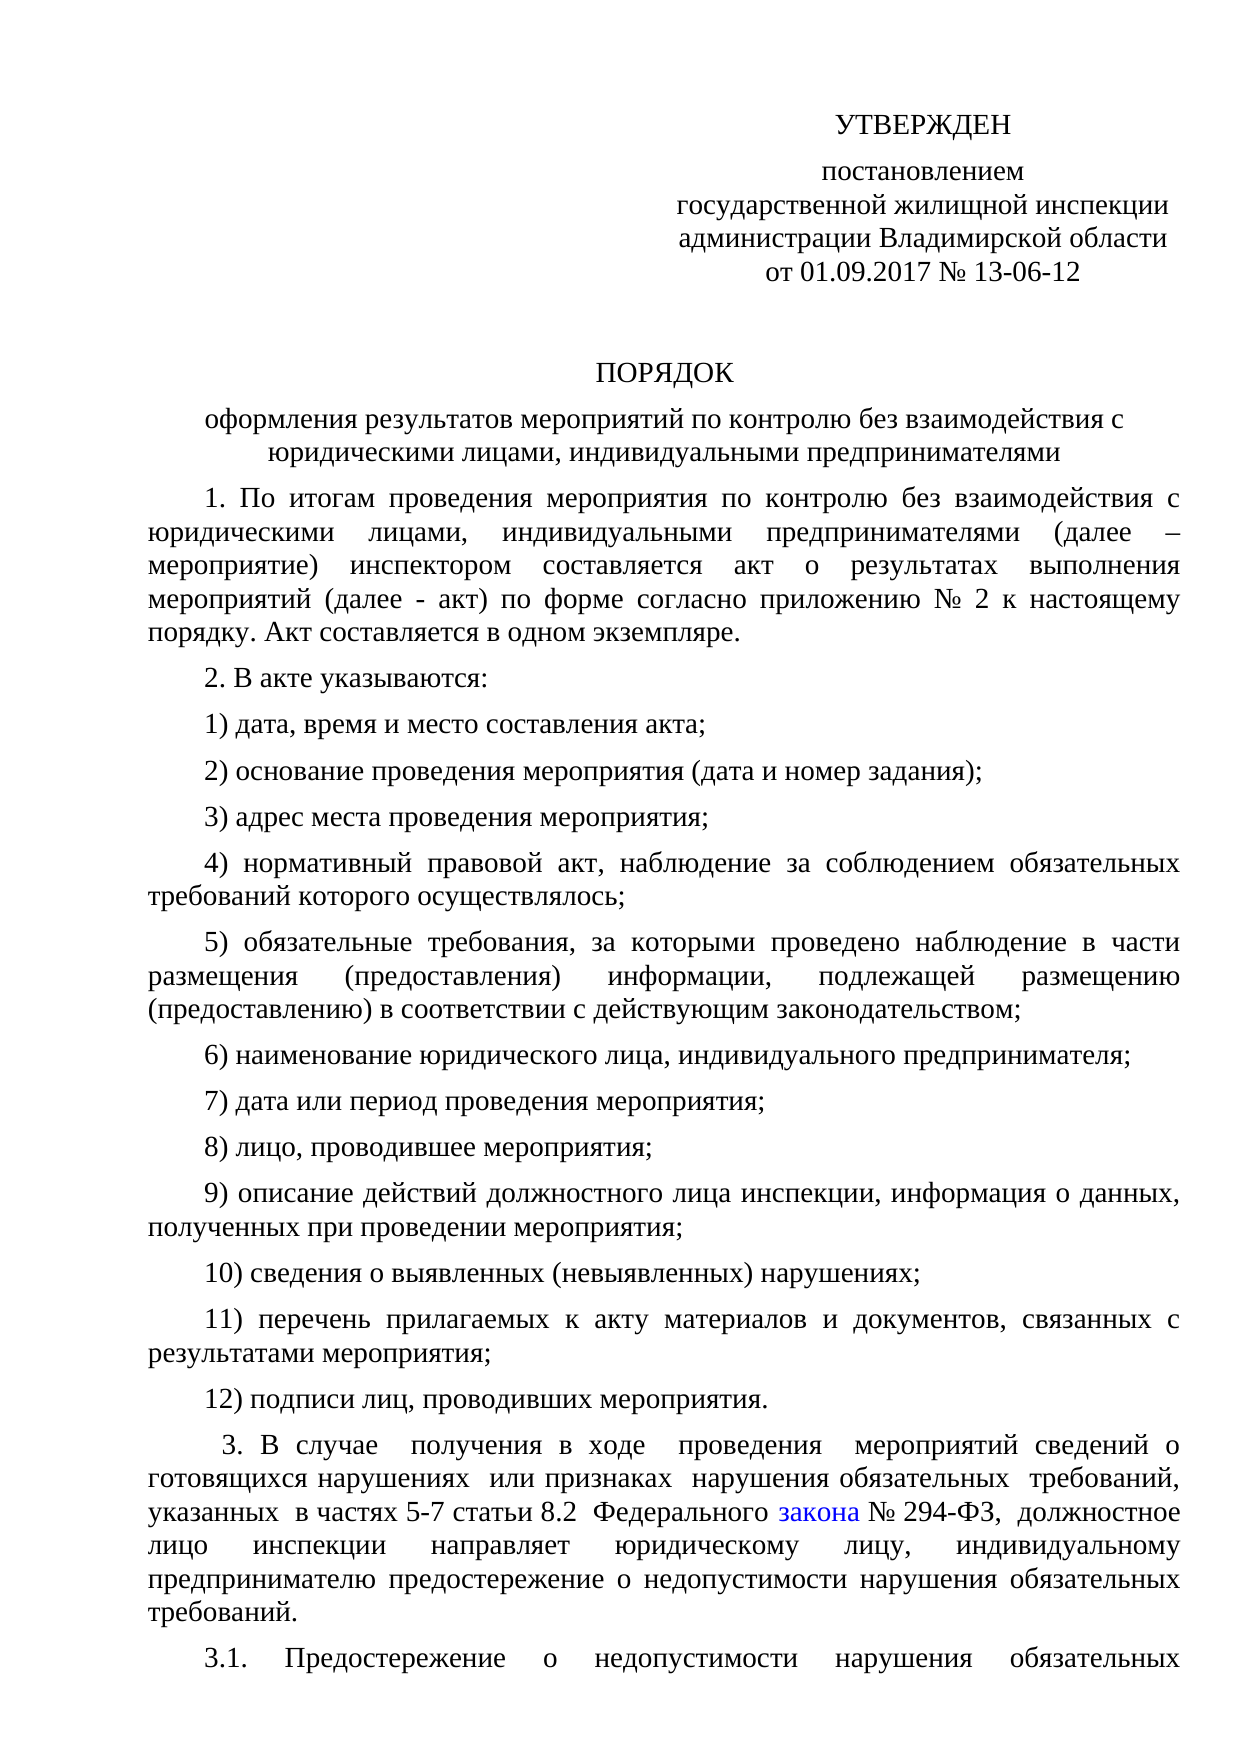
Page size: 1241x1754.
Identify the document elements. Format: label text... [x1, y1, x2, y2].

text 12) подписи лиц, проводивших мероприятия. [148, 1381, 1181, 1414]
text 6) наименование юридического лица, индивидуального предпринимателя; [148, 1037, 1181, 1071]
text 2. В акте указываются: [148, 661, 1181, 694]
text 11) перечень прилагаемых к акту материалов и документов, связанных с результатами мероприятия; [148, 1301, 1181, 1368]
text постановлением [664, 153, 1181, 187]
text 4) нормативный правовой акт, наблюдение за соблюдением обязательных требований которого осуществлялось; [148, 845, 1181, 912]
text 9) описание действий должностного лица инспекции, информация о данных, полученных при проведении мероприятия; [148, 1176, 1181, 1243]
text 1) дата, время и место составления акта; [204, 707, 1181, 740]
text 3) адрес места проведения мероприятия; [148, 799, 1181, 832]
text 1. По итогам проведения мероприятия по контролю без взаимодействия с юридическими лицами, индивидуальными предпринимателями (далее – мероприятие) инспектором составляется акт о результатах выполнения мероприятий (далее - акт) по форме согласно приложению № 2 к настоящему порядку. Акт составляется в одном экземпляре. [148, 480, 1181, 648]
text 5) обязательные требования, за которыми проведено наблюдение в части размещения (предоставления) информации, подлежащей размещению (предоставлению) в соответствии с действующим законодательством; [148, 924, 1181, 1025]
text 7) дата или период проведения мероприятия; [148, 1083, 1181, 1117]
text 3. В случае получения в ходе проведения мероприятий сведений о готовящихся нарушениях или признаках нарушения обязательных требований, указанных в частях 5-7 статьи 8.2 Федерального закона № 294-ФЗ, должностное лицо инспекции направляет юридическому лицу, индивидуальному предпринимателю предостережение о недопустимости нарушения обязательных требований. [148, 1427, 1181, 1628]
text оформления результатов мероприятий по контролю без взаимодействия с юридическими лицами, индивидуальными предпринимателями [148, 401, 1181, 468]
text 10) сведения о выявленных (невыявленных) нарушениях; [148, 1255, 1181, 1289]
text государственной жилищной инспекции администрации Владимирской области [664, 187, 1181, 254]
text от 01.09.2017 № 13-06-12 [664, 254, 1181, 288]
text УТВЕРЖДЕН [664, 107, 1181, 141]
text ПОРЯДОК [148, 355, 1181, 388]
text 2) основание проведения мероприятия (дата и номер задания); [148, 753, 1181, 786]
text 8) лицо, проводившее мероприятия; [148, 1129, 1181, 1163]
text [148, 1641, 1181, 1674]
